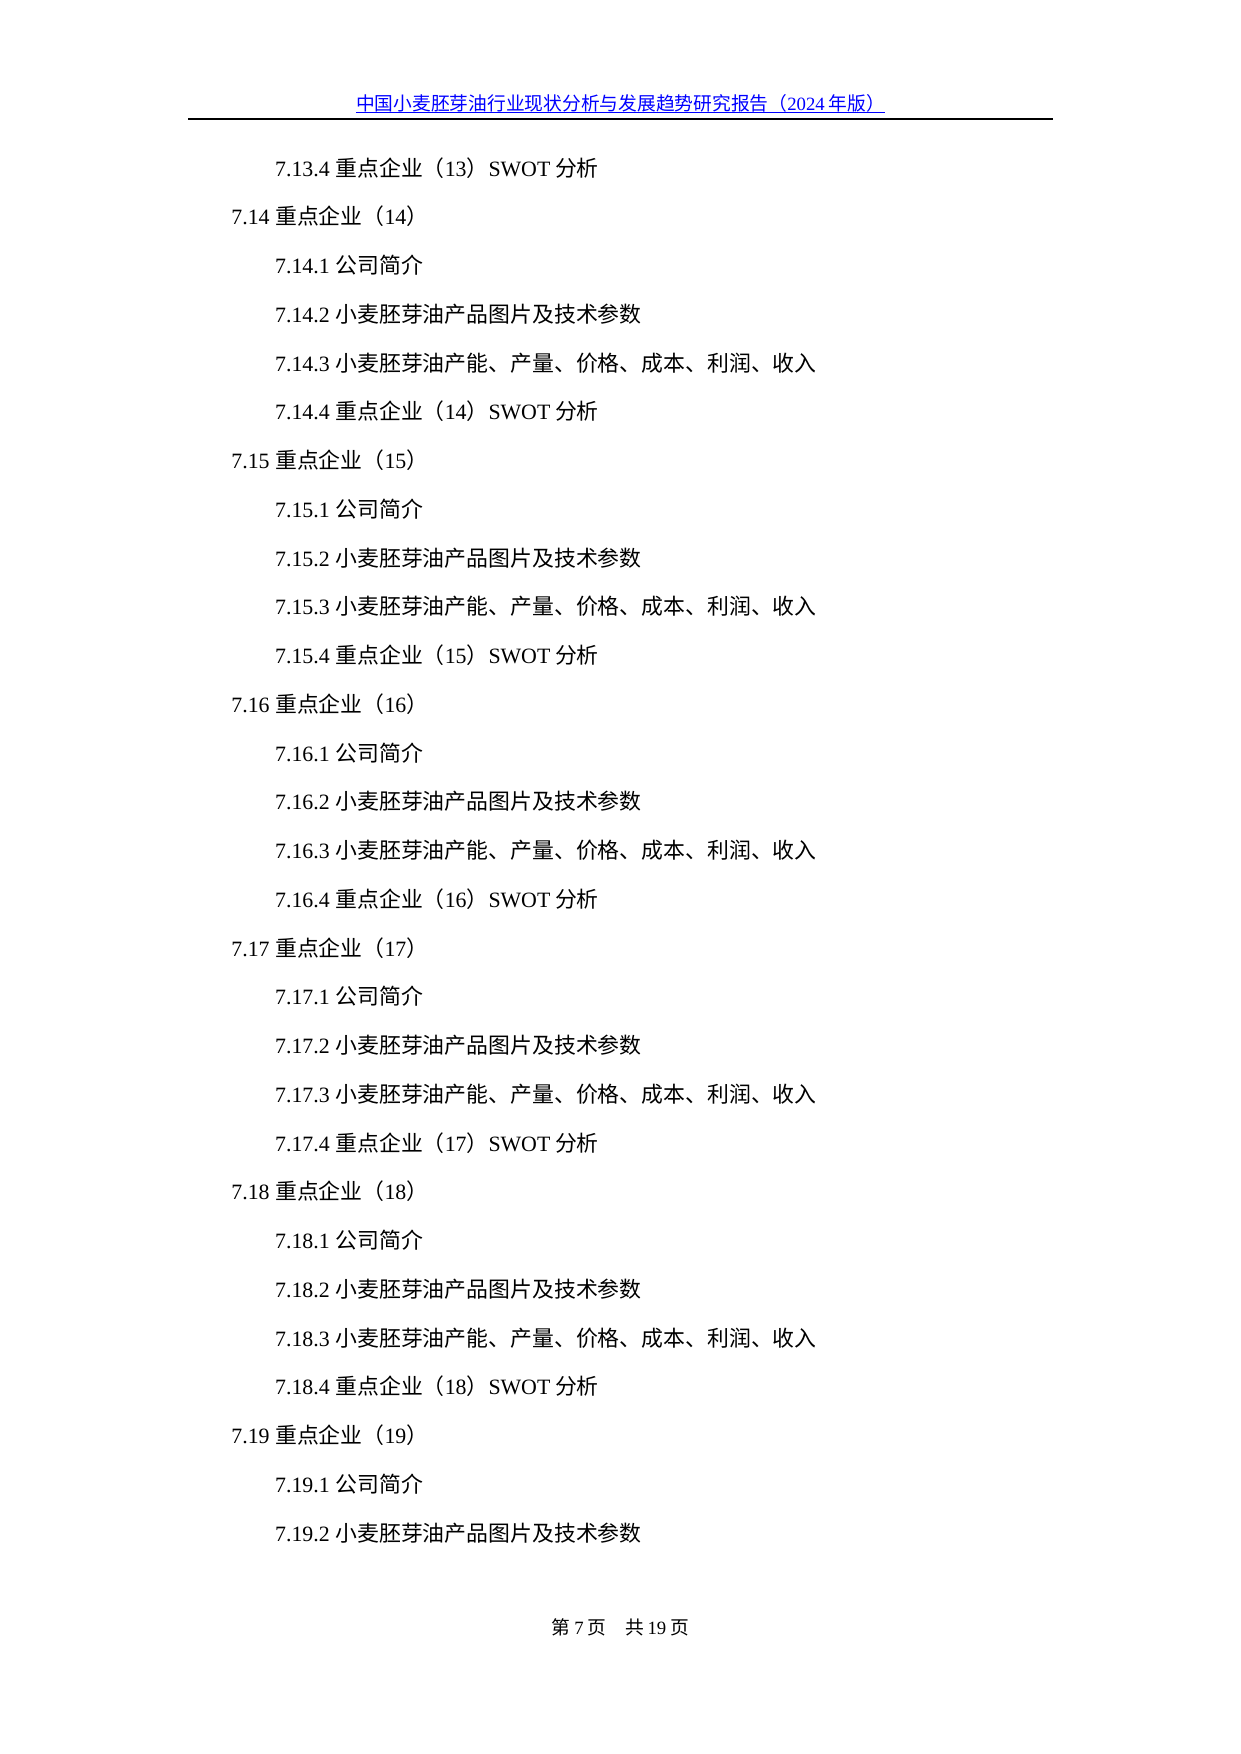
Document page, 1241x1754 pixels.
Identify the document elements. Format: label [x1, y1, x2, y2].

text [187, 150, 1053, 1548]
